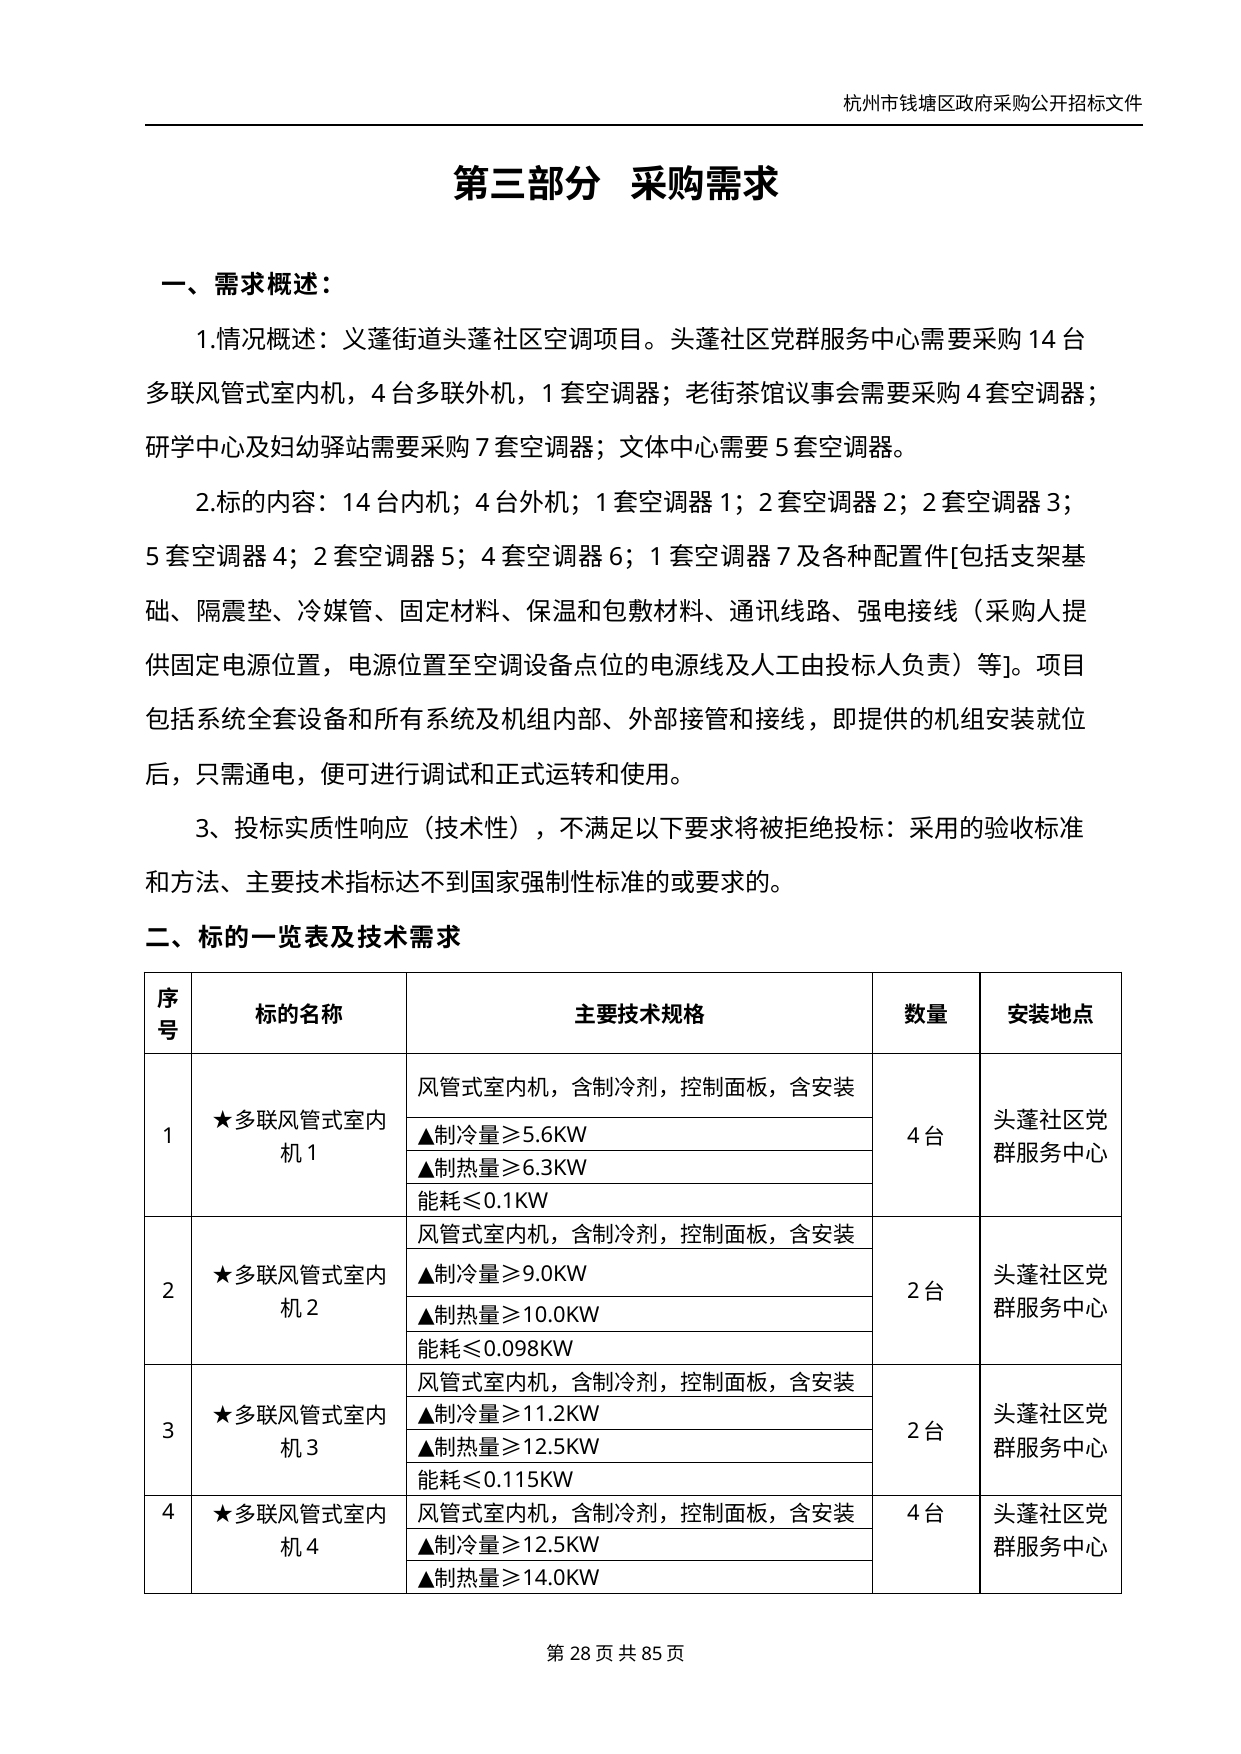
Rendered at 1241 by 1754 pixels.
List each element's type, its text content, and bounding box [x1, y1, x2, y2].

text 一、需求概述： [145, 265, 1087, 301]
table_cell 2 [145, 1217, 191, 1363]
table_cell ▲制热量≥10.0KW [407, 1297, 872, 1331]
table_cell ★多联风管式室内机1 [192, 1054, 406, 1216]
table_cell ▲制冷量≥5.6KW [407, 1118, 872, 1150]
table_header 安装地点 [981, 973, 1121, 1053]
table_header 主要技术规格 [407, 973, 872, 1053]
table_header 标的名称 [192, 973, 406, 1053]
table_cell 风管式室内机，含制冷剂，控制面板，含安装 [407, 1054, 872, 1117]
table_cell ▲制热量≥6.3KW [407, 1151, 872, 1183]
table_cell ▲制冷量≥12.5KW [407, 1529, 872, 1560]
table_cell ▲制热量≥12.5KW [407, 1430, 872, 1462]
table_cell 3 [145, 1365, 191, 1495]
table_header 序号 [145, 973, 191, 1053]
table_cell 能耗≤0.1KW [407, 1184, 872, 1216]
text 3、投标实质性响应（技术性），不满足以下要求将被拒绝投标：采用的验收标准和方法、主要技术指标达不到国家强制性标准的或要求的。 [145, 808, 1087, 899]
table_cell 4台 [873, 1054, 979, 1216]
table_cell ▲制冷量≥11.2KW [407, 1397, 872, 1429]
table_cell 风管式室内机，含制冷剂，控制面板，含安装 [407, 1217, 872, 1248]
table_cell 头蓬社区党群服务中心 [981, 1496, 1121, 1593]
table_cell 能耗≤0.115KW [407, 1463, 872, 1495]
table_cell 风管式室内机，含制冷剂，控制面板，含安装 [407, 1365, 872, 1396]
table_header 数量 [873, 973, 979, 1053]
table_cell 2台 [873, 1217, 979, 1363]
table_cell ▲制冷量≥9.0KW [407, 1249, 872, 1296]
table_cell ▲制热量≥14.0KW [407, 1561, 872, 1593]
table_cell 头蓬社区党群服务中心 [981, 1054, 1121, 1216]
list 采购需求 [145, 153, 1087, 208]
text 二、标的一览表及技术需求 [145, 917, 1087, 953]
table_cell ★多联风管式室内机4 [192, 1496, 406, 1593]
table_cell 4台 [873, 1496, 979, 1593]
table_cell ★多联风管式室内机2 [192, 1217, 406, 1363]
table_cell ★多联风管式室内机3 [192, 1365, 406, 1495]
table_cell 头蓬社区党群服务中心 [981, 1365, 1121, 1495]
table_cell 头蓬社区党群服务中心 [981, 1217, 1121, 1363]
table_cell 4 [145, 1496, 191, 1593]
table_cell 风管式室内机，含制冷剂，控制面板，含安装 [407, 1496, 872, 1527]
table_cell 1 [145, 1054, 191, 1216]
text 1.情况概述：义蓬街道头蓬社区空调项目。头蓬社区党群服务中心需要采购14台多联风管式室内机，4台多联外机，1套空调器；老街茶馆议事会需要采购4套空调器；研学中心及妇幼驿站需要采购7套空调器；文体中心需要5套空调器。 [145, 319, 1087, 464]
text 2.标的内容：14台内机；4台外机；1套空调器1；2套空调器2；2套空调器3；5套空调器4；2套空调器5；4套空调器6；1套空调器7及各种配置件[包括支架基础、隔震垫、冷媒管、固定材料、保温和包敷材料、通讯线路、强电接线（采购人提供固定电源位置，电源位置至空调设备点位的电源线及人工由投标人负责）等]。项目包括系统全套设备和所有系统及机组内部、外部接管和接线，即提供的机组安装就位后，只需通电，便可进行调试和正式运转和使用。 [145, 482, 1087, 790]
table_cell 能耗≤0.098KW [407, 1332, 872, 1363]
table_cell 2台 [873, 1365, 979, 1495]
